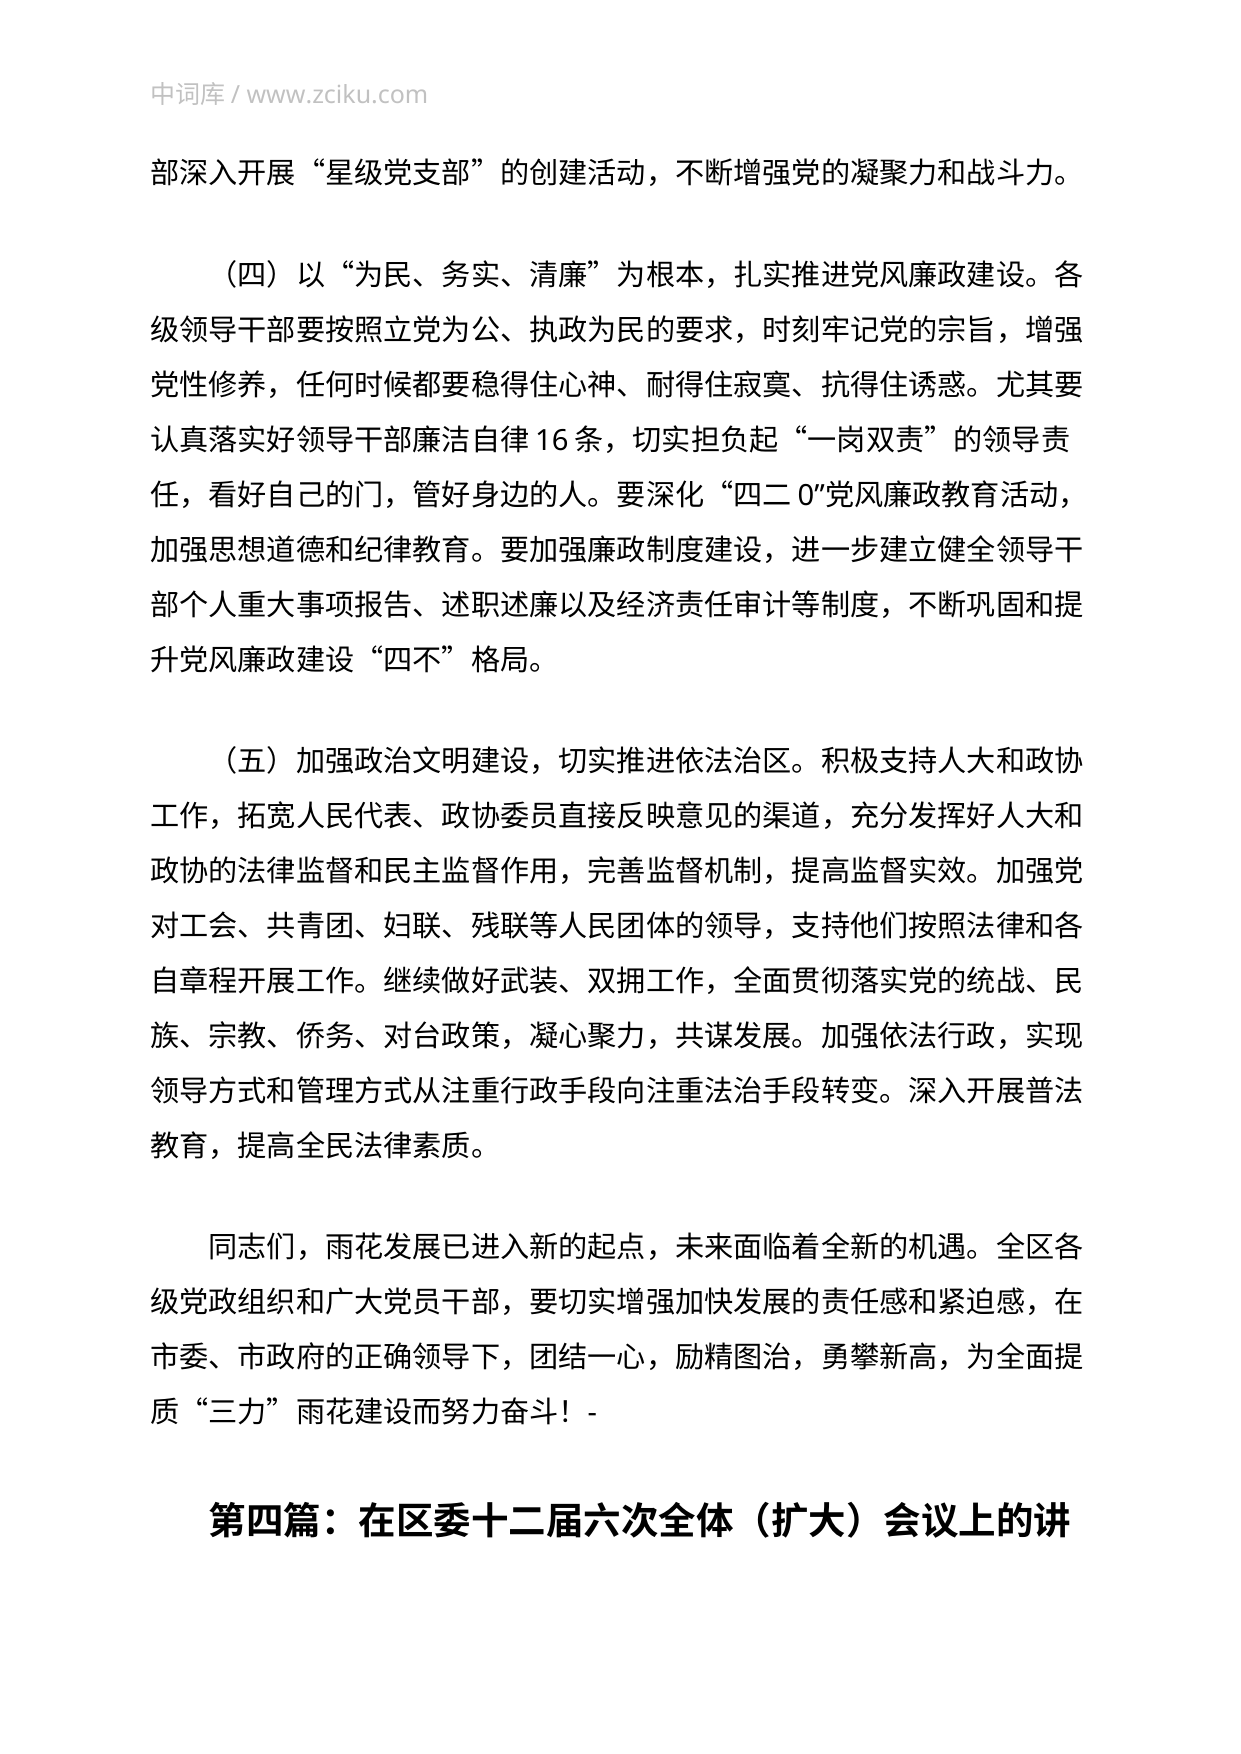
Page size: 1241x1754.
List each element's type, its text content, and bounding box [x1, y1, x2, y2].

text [150, 150, 1090, 192]
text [150, 1491, 1090, 1545]
text （五）加强政治文明建设，切实推进依法治区。积极支持人大和政协工作，拓宽人民代表、政协委员直接反映意见的渠道，充分发挥好人大和政协的法律监督和民主监督作用，完善监督机制，提高监督实效。加强党对工会、共青团、妇联、残联等人民团体的领导，支持他们按照法律和各自章程开展工作。继续做好武装、双拥工作，全面贯彻落实党的统战、民族、宗教、侨务、对台政策，凝心聚力，共谋发展。加强依法行政，实现领导方式和管理方式从注重行政手段向注重法治手段转变。深入开展普法教育，提高全民法律素质。 [150, 738, 1090, 1164]
text （四）以“为民、务实、清廉”为根本，扎实推进党风廉政建设。各级领导干部要按照立党为公、执政为民的要求，时刻牢记党的宗旨，增强党性修养，任何时候都要稳得住心神、耐得住寂寞、抗得住诱惑。尤其要认真落实好领导干部廉洁自律16条，切实担负起“一岗双责”的领导责任，看好自己的门，管好身边的人。要深化“四二0”党风廉政教育活动，加强思想道德和纪律教育。要加强廉政制度建设，进一步建立健全领导干部个人重大事项报告、述职述廉以及经济责任审计等制度，不断巩固和提升党风廉政建设“四不”格局。 [150, 252, 1090, 678]
text 同志们，雨花发展已进入新的起点，未来面临着全新的机遇。全区各级党政组织和广大党员干部，要切实增强加快发展的责任感和紧迫感，在市委、市政府的正确领导下，团结一心，励精图治，勇攀新高，为全面提质“三力”雨花建设而努力奋斗！- [150, 1224, 1090, 1431]
